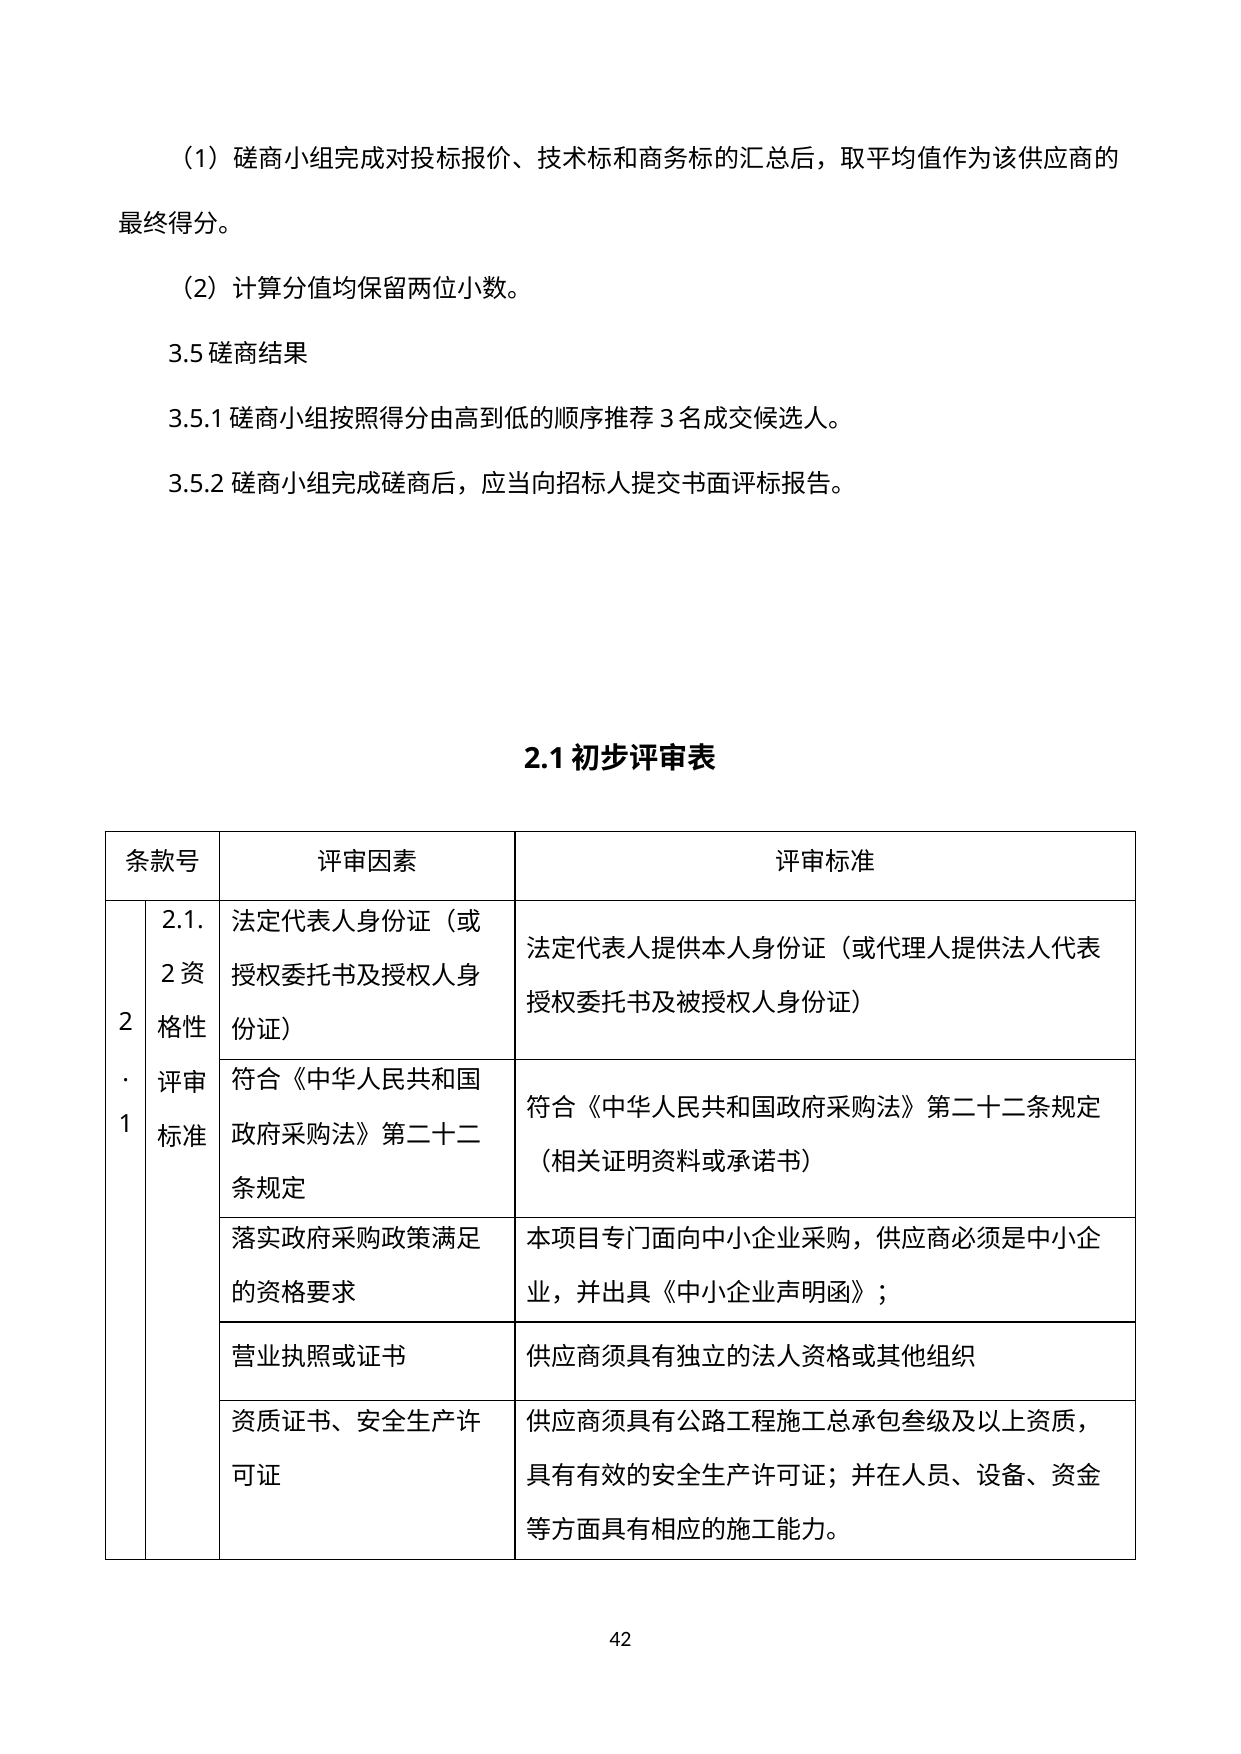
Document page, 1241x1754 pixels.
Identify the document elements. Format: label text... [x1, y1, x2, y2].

table_cell 法定代表人提供本人身份证（或代理人提供法人代表授权委托书及被授权人身份证） [516, 901, 1135, 1059]
table_cell 法定代表人身份证（或授权委托书及授权人身份证） [220, 901, 514, 1059]
table_header 评审因素 [220, 832, 514, 900]
text 3.5.2 磋商小组完成磋商后，应当向招标人提交书面评标报告。 [118, 449, 1122, 514]
text （2）计算分值均保留两位小数。 [118, 254, 1122, 319]
text 3.5磋商结果 [118, 319, 1122, 384]
table_header 条款号 [106, 832, 219, 900]
text 2.1初步评审表 [118, 724, 1122, 789]
table_cell 符合《中华人民共和国政府采购法》第二十二条规定（相关证明资料或承诺书） [516, 1060, 1135, 1217]
text （1）磋商小组完成对投标报价、技术标和商务标的汇总后，取平均值作为该供应商的最终得分。 [118, 124, 1122, 254]
table_cell 资质证书、安全生产许可证 [220, 1401, 514, 1558]
table_cell 落实政府采购政策满足的资格要求 [220, 1218, 514, 1321]
table_cell 符合《中华人民共和国政府采购法》第二十二条规定 [220, 1060, 514, 1217]
table_cell 供应商须具有独立的法人资格或其他组织 [516, 1323, 1135, 1400]
table_cell 营业执照或证书 [220, 1323, 514, 1400]
text 3.5.1磋商小组按照得分由高到低的顺序推荐3名成交候选人。 [118, 384, 1122, 449]
table_cell 供应商须具有公路工程施工总承包叁级及以上资质，具有有效的安全生产许可证；并在人员、设备、资金等方面具有相应的施工能力。 [516, 1401, 1135, 1558]
table_header 评审标准 [516, 832, 1135, 900]
table_cell 2.1.2资格性评审标准 [146, 901, 219, 1558]
table_cell 2.1 [106, 901, 145, 1558]
table_cell 本项目专门面向中小企业采购，供应商必须是中小企业，并出具《中小企业声明函》； [516, 1218, 1135, 1321]
